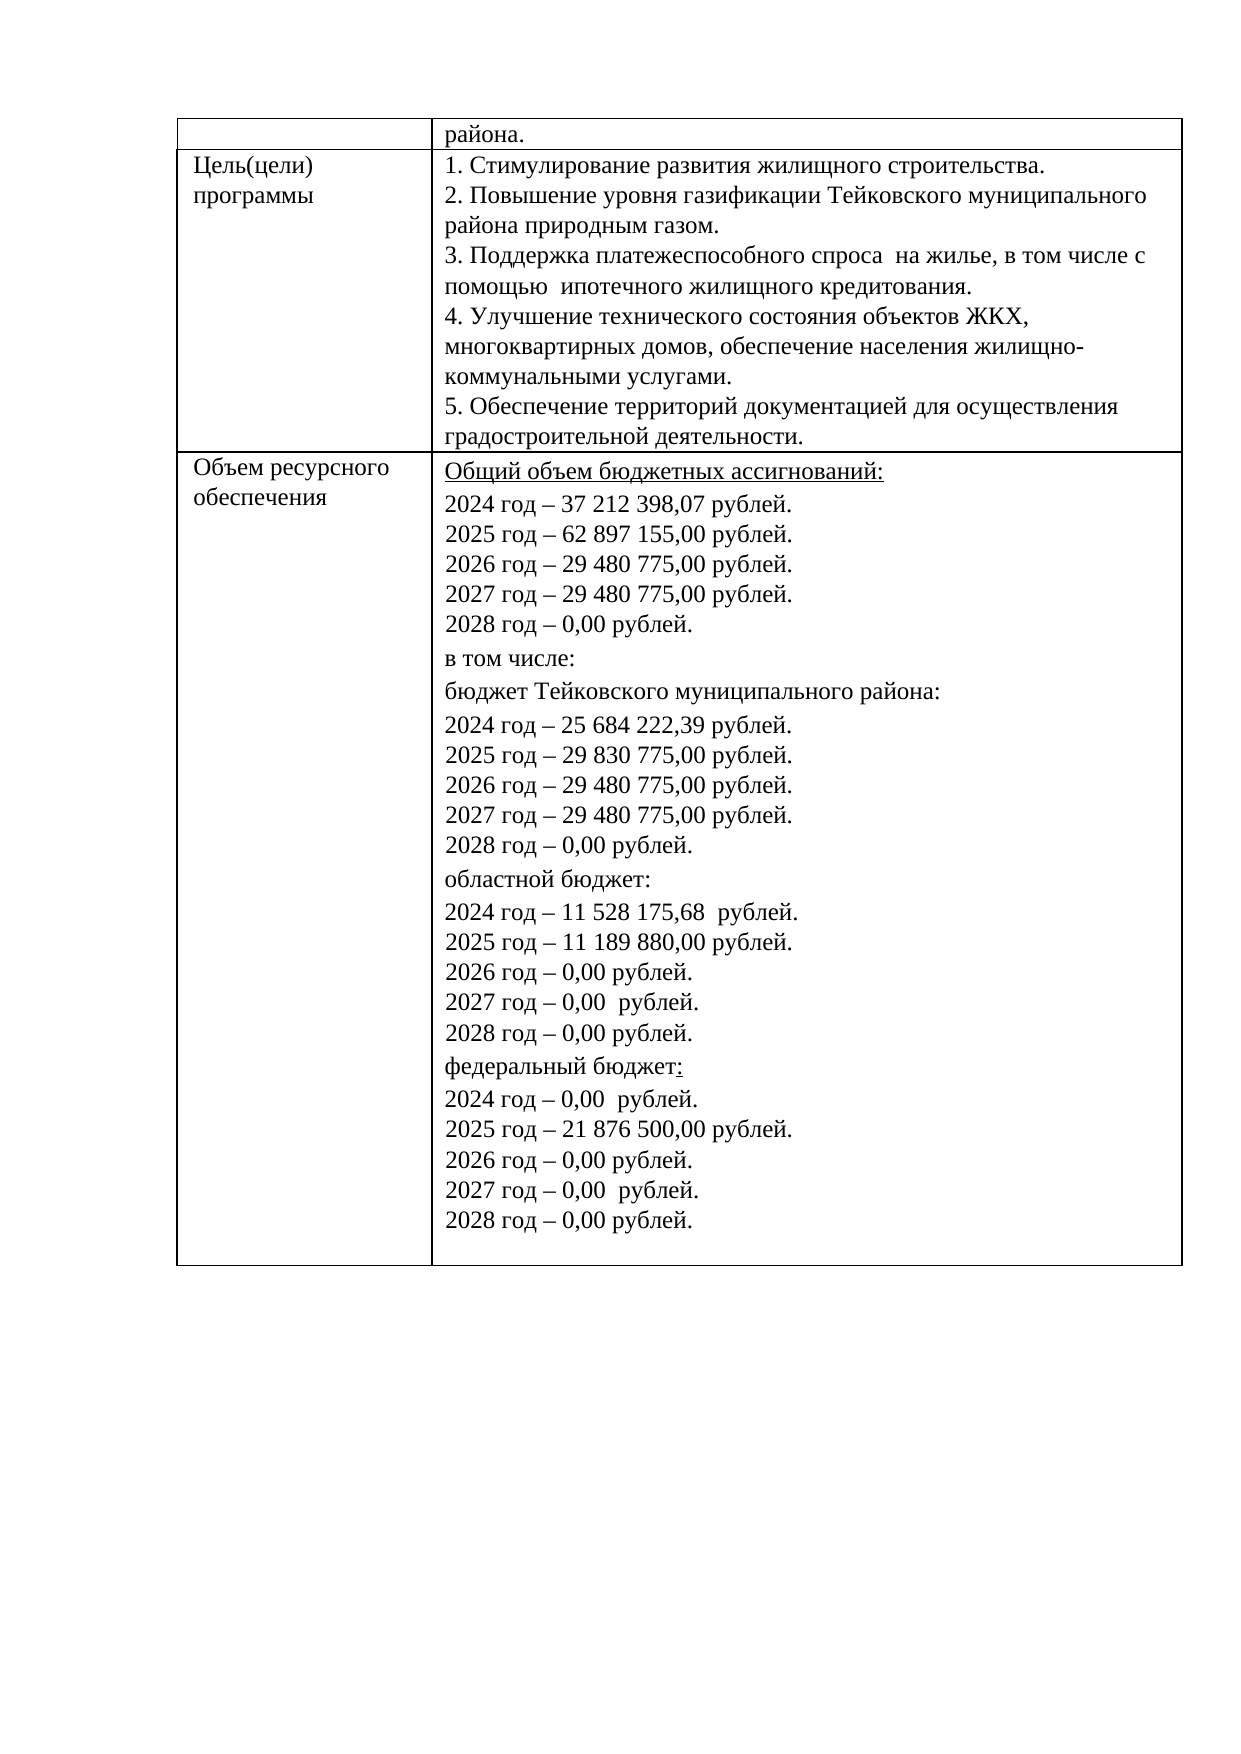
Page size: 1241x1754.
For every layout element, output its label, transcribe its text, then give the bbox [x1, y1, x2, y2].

table_cell Объем ресурсного обеспечения [178, 453, 431, 1265]
table_cell Общий объем бюджетных ассигнований: 2024 год – 37 212 398,07 рублей. 2025 год – 62 897 155,00 рублей. 2026 год – 29 480 775,00 рублей. 2027 год – 29 480 775,00 рублей. 2028 год – 0,00 рублей. в том числе: бюджет Тейковского муниципального района: 2024 год – 25 684 222,39 рублей. 2025 год – 29 830 775,00 рублей. 2026 год – 29 480 775,00 рублей. 2027 год – 29 480 775,00 рублей. 2028 год – 0,00 рублей. областной бюджет: 2024 год – 11 528 175,68 рублей. 2025 год – 11 189 880,00 рублей. 2026 год – 0,00 рублей. 2027 год – 0,00 рублей. 2028 год – 0,00 рублей. федеральный бюджет: 2024 год – 0,00 рублей. 2025 год – 21 876 500,00 рублей. 2026 год – 0,00 рублей. 2027 год – 0,00 рублей. 2028 год – 0,00 рублей. [433, 859, 1181, 927]
table_cell Общий объем бюджетных ассигнований: 2024 год – 37 212 398,07 рублей. 2025 год – 62 897 155,00 рублей. 2026 год – 29 480 775,00 рублей. 2027 год – 29 480 775,00 рублей. 2028 год – 0,00 рублей. в том числе: бюджет Тейковского муниципального района: 2024 год – 25 684 222,39 рублей. 2025 год – 29 830 775,00 рублей. 2026 год – 29 480 775,00 рублей. 2027 год – 29 480 775,00 рублей. 2028 год – 0,00 рублей. областной бюджет: 2024 год – 11 528 175,68 рублей. 2025 год – 11 189 880,00 рублей. 2026 год – 0,00 рублей. 2027 год – 0,00 рублей. 2028 год – 0,00 рублей. федеральный бюджет: 2024 год – 0,00 рублей. 2025 год – 21 876 500,00 рублей. 2026 год – 0,00 рублей. 2027 год – 0,00 рублей. 2028 год – 0,00 рублей. [433, 1046, 1181, 1114]
table_cell Цель(цели) программы [178, 150, 431, 451]
table_cell Общий объем бюджетных ассигнований: 2024 год – 37 212 398,07 рублей. 2025 год – 62 897 155,00 рублей. 2026 год – 29 480 775,00 рублей. 2027 год – 29 480 775,00 рублей. 2028 год – 0,00 рублей. в том числе: бюджет Тейковского муниципального района: 2024 год – 25 684 222,39 рублей. 2025 год – 29 830 775,00 рублей. 2026 год – 29 480 775,00 рублей. 2027 год – 29 480 775,00 рублей. 2028 год – 0,00 рублей. областной бюджет: 2024 год – 11 528 175,68 рублей. 2025 год – 11 189 880,00 рублей. 2026 год – 0,00 рублей. 2027 год – 0,00 рублей. 2028 год – 0,00 рублей. федеральный бюджет: 2024 год – 0,00 рублей. 2025 год – 21 876 500,00 рублей. 2026 год – 0,00 рублей. 2027 год – 0,00 рублей. 2028 год – 0,00 рублей. [433, 638, 1181, 740]
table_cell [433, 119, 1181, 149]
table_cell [178, 119, 431, 149]
table_cell Общий объем бюджетных ассигнований: 2024 год – 37 212 398,07 рублей. 2025 год – 62 897 155,00 рублей. 2026 год – 29 480 775,00 рублей. 2027 год – 29 480 775,00 рублей. 2028 год – 0,00 рублей. в том числе: бюджет Тейковского муниципального района: 2024 год – 25 684 222,39 рублей. 2025 год – 29 830 775,00 рублей. 2026 год – 29 480 775,00 рублей. 2027 год – 29 480 775,00 рублей. 2028 год – 0,00 рублей. областной бюджет: 2024 год – 11 528 175,68 рублей. 2025 год – 11 189 880,00 рублей. 2026 год – 0,00 рублей. 2027 год – 0,00 рублей. 2028 год – 0,00 рублей. федеральный бюджет: 2024 год – 0,00 рублей. 2025 год – 21 876 500,00 рублей. 2026 год – 0,00 рублей. 2027 год – 0,00 рублей. 2028 год – 0,00 рублей. [433, 453, 1181, 519]
table_cell 1. Стимулирование развития жилищного строительства. 2. Повышение уровня газификации Тейковского муниципального района природным газом. 3. Поддержка платежеспособного спроса на жилье, в том числе с помощью ипотечного жилищного кредитования. 4. Улучшение технического состояния объектов ЖКХ, многоквартирных домов, обеспечение населения жилищно-коммунальными услугами. 5. Обеспечение территорий документацией для осуществления градостроительной деятельности. [433, 150, 1181, 451]
